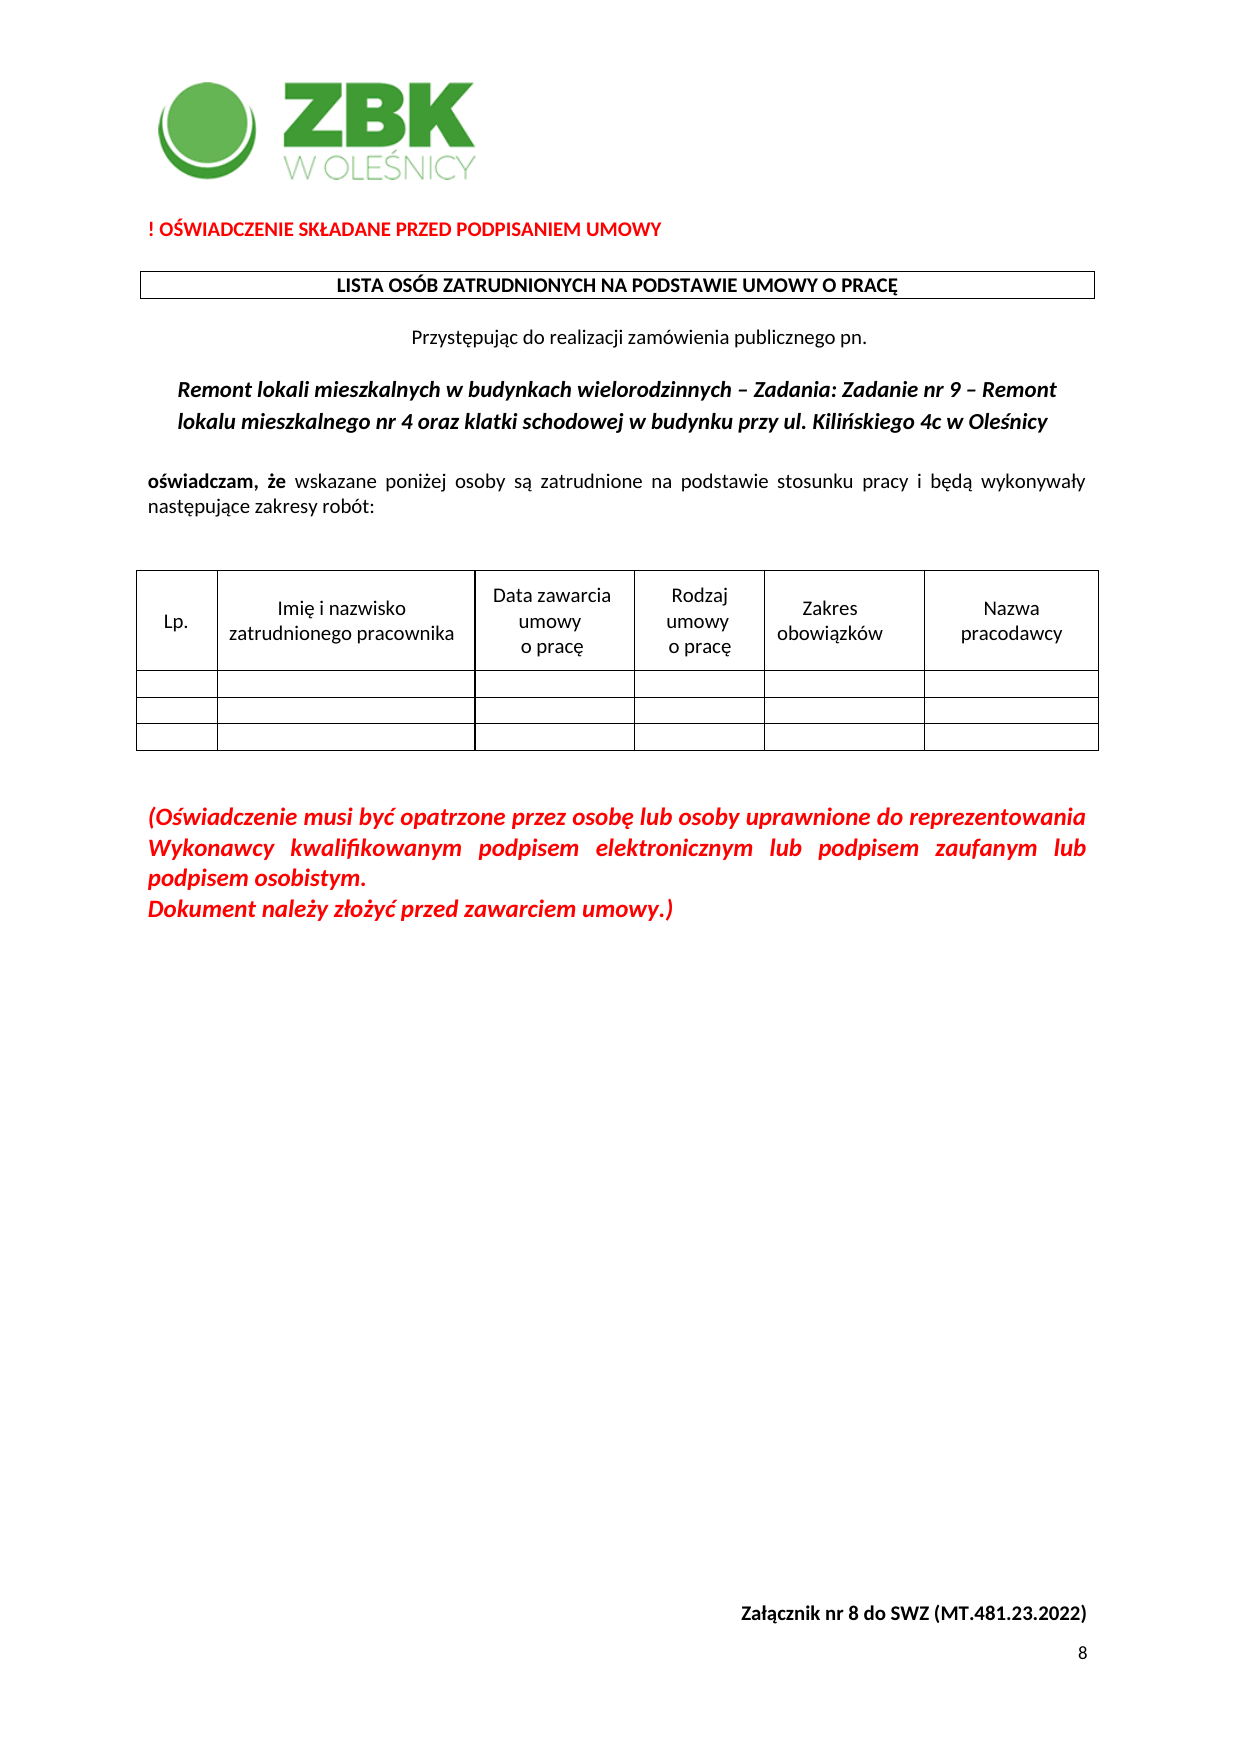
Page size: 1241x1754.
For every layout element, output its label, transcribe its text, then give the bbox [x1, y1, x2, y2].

table_cell [218, 698, 474, 723]
table_header Nazwa pracodawcy [925, 571, 1098, 670]
table_cell [476, 698, 634, 723]
table_cell [476, 671, 634, 697]
table_cell [925, 724, 1098, 749]
text Dokument należy złożyć przed zawarciem umowy.) [148, 893, 1087, 923]
text oświadczam, że wskazane poniżej osoby są zatrudnione na podstawie stosunku pracy i będą wykonywały następujące zakresy robót: [148, 468, 1087, 519]
text Załącznik nr 8 do SWZ (MT.481.23.2022) [148, 1600, 1087, 1626]
table_cell [765, 671, 924, 697]
text Remont lokali mieszkalnych w budynkach wielorodzinnych – Zadania: Zadanie nr 9 – Remont lokalu mieszkalnego nr 4 oraz klatki schodowej w budynku przy ul. Kilińskiego 4c w Oleśnicy [177, 375, 1087, 435]
table_cell [218, 724, 474, 749]
table_header Lp. [137, 571, 217, 670]
table_cell [635, 671, 764, 697]
table_cell [137, 724, 217, 749]
table_cell [925, 698, 1098, 723]
table_cell [765, 698, 924, 723]
table_cell [925, 671, 1098, 697]
picture [147, 73, 487, 188]
table_cell [137, 671, 217, 697]
table_header Zakres obowiązków [765, 571, 924, 670]
table_header Data zawarcia umowy o pracę [476, 571, 634, 670]
text ! OŚWIADCZENIE SKŁADANE PRZED PODPISANIEM UMOWY [148, 216, 1087, 242]
table_header Imię i nazwisko zatrudnionego pracownika [218, 571, 474, 670]
table_cell [765, 724, 924, 749]
text (Oświadczenie musi być opatrzone przez osobę lub osoby uprawnione do reprezentowania Wykonawcy kwalifikowanym podpisem elektronicznym lub podpisem zaufanym lub podpisem osobistym. [148, 801, 1087, 893]
table_cell [635, 724, 764, 749]
table_cell [476, 724, 634, 749]
table_cell [218, 671, 474, 697]
text Przystępując do realizacji zamówienia publicznego pn. [192, 324, 1087, 349]
table_cell [635, 698, 764, 723]
table_header Rodzaj umowy o pracę [635, 571, 764, 670]
table_header LISTA OSÓB ZATRUDNIONYCH NA PODSTAWIE UMOWY O PRACĘ [141, 272, 1094, 297]
table_cell [137, 698, 217, 723]
